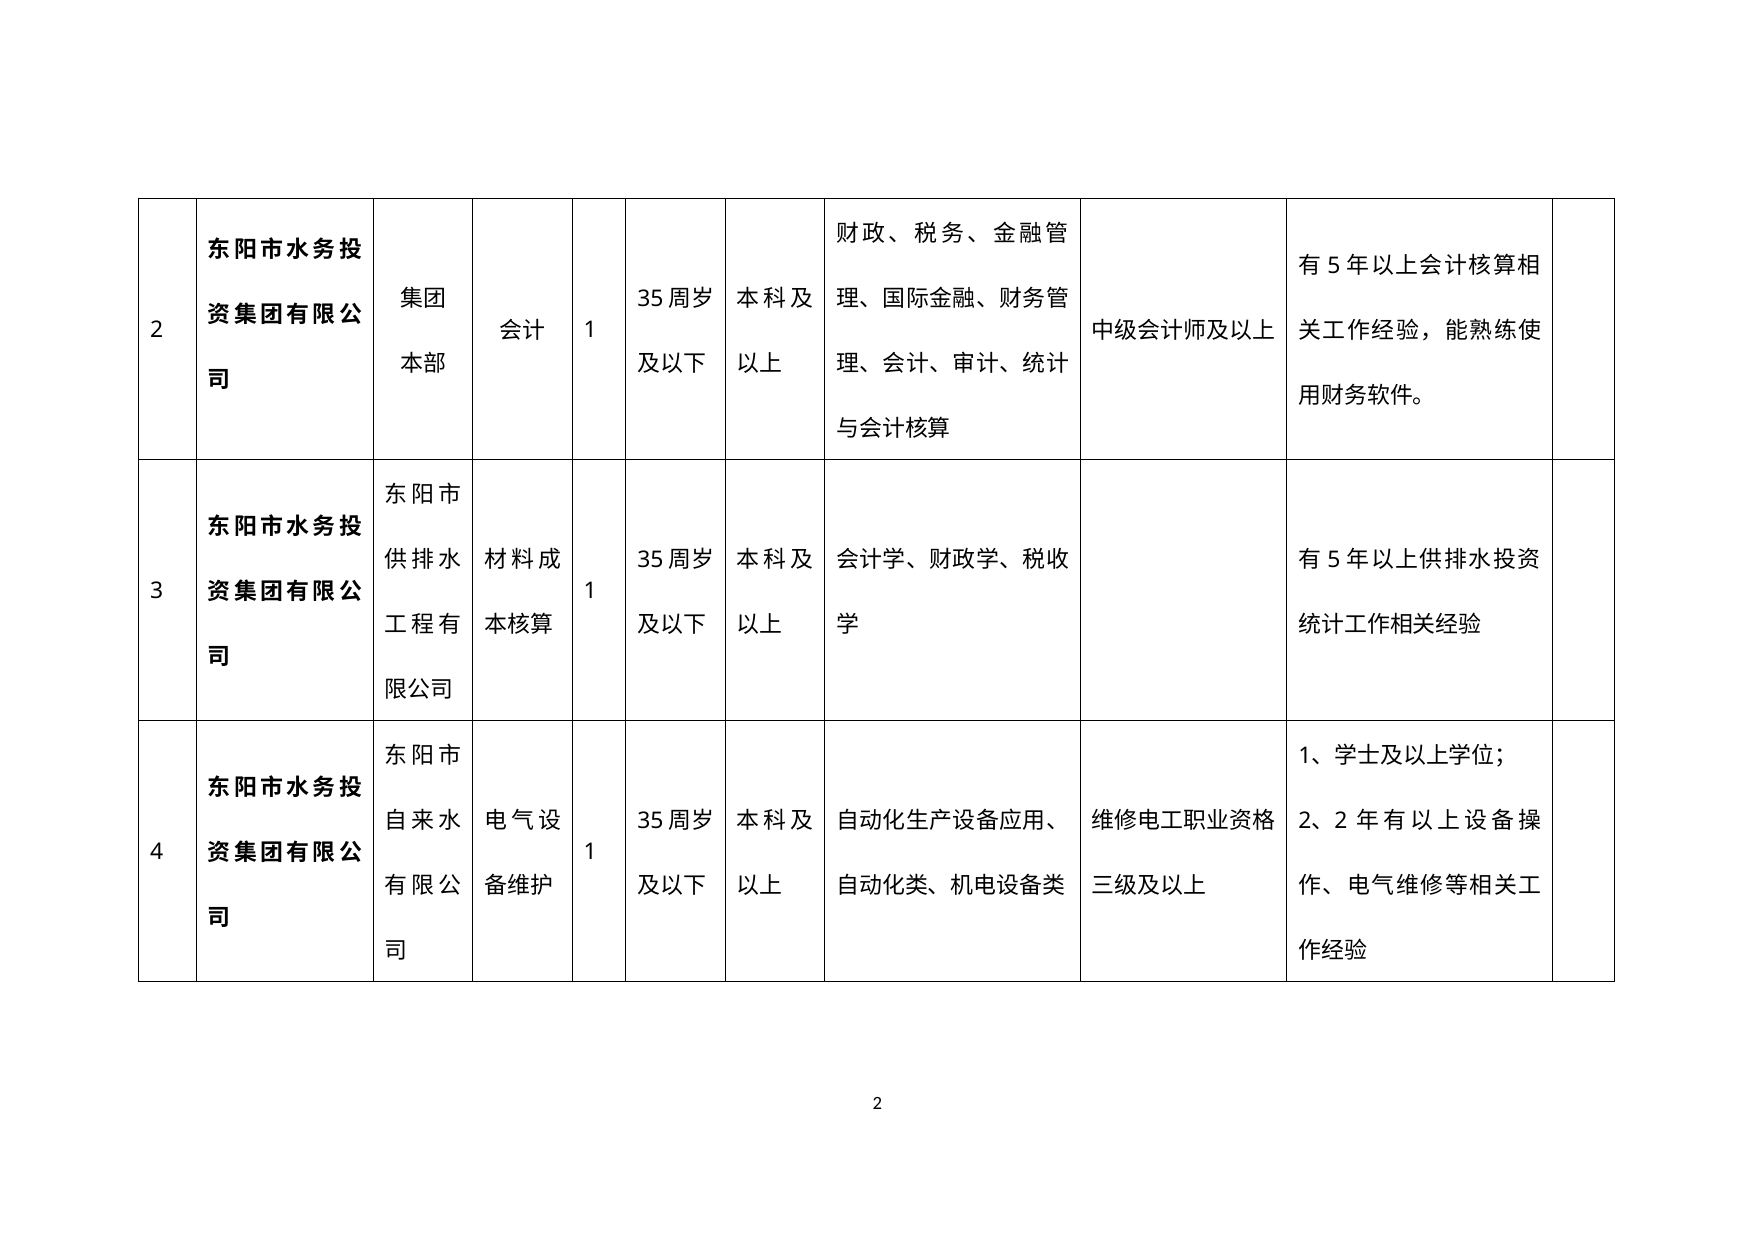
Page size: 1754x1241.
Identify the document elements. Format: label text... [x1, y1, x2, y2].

table_cell [1553, 199, 1614, 459]
table_cell 35周岁及以下 [626, 721, 725, 981]
table_cell 东阳市水务投资集团有限公司 [197, 721, 373, 981]
table_cell [1081, 460, 1286, 720]
table_cell 本科及以上 [726, 721, 824, 981]
table_cell 本科及以上 [726, 460, 824, 720]
table_cell 材料成本核算 [473, 460, 572, 720]
table_cell 本科及以上 [726, 199, 824, 459]
table_cell 35周岁及以下 [626, 199, 725, 459]
table_cell 有5年以上会计核算相关工作经验，能熟练使用财务软件。 [1287, 199, 1552, 459]
table_cell 1 [573, 721, 625, 981]
table_cell 东阳市水务投资集团有限公司 [197, 199, 373, 459]
table_cell 电气设备维护 [473, 721, 572, 981]
table_cell 1 [573, 199, 625, 459]
table_cell 35周岁及以下 [626, 460, 725, 720]
table_cell 2 [139, 199, 196, 459]
table_cell 3 [139, 460, 196, 720]
table_cell [1553, 721, 1614, 981]
table_cell 自动化生产设备应用、自动化类、机电设备类 [825, 721, 1080, 981]
table_cell 会计学、财政学、税收学 [825, 460, 1080, 720]
table_cell 1 [573, 460, 625, 720]
table_cell 中级会计师及以上 [1081, 199, 1286, 459]
table_cell 财政、税务、金融管理、国际金融、财务管理、会计、审计、统计与会计核算 [825, 199, 1080, 459]
table_cell 集团 本部 [374, 199, 472, 459]
table_cell 会计 [473, 199, 572, 459]
table_cell 东阳市水务投资集团有限公司 [197, 460, 373, 720]
table_cell 东阳市供排水工程有限公司 [374, 460, 472, 720]
table_cell 有5年以上供排水投资统计工作相关经验 [1287, 460, 1552, 720]
table_cell [1553, 460, 1614, 720]
table_cell 东阳市自来水有限公司 [374, 721, 472, 981]
table_cell 维修电工职业资格三级及以上 [1081, 721, 1286, 981]
table_cell 学士及以上学位； 2年有以上设备操作、电气维修等相关工作经验 [1287, 721, 1552, 981]
table_cell 4 [139, 721, 196, 981]
